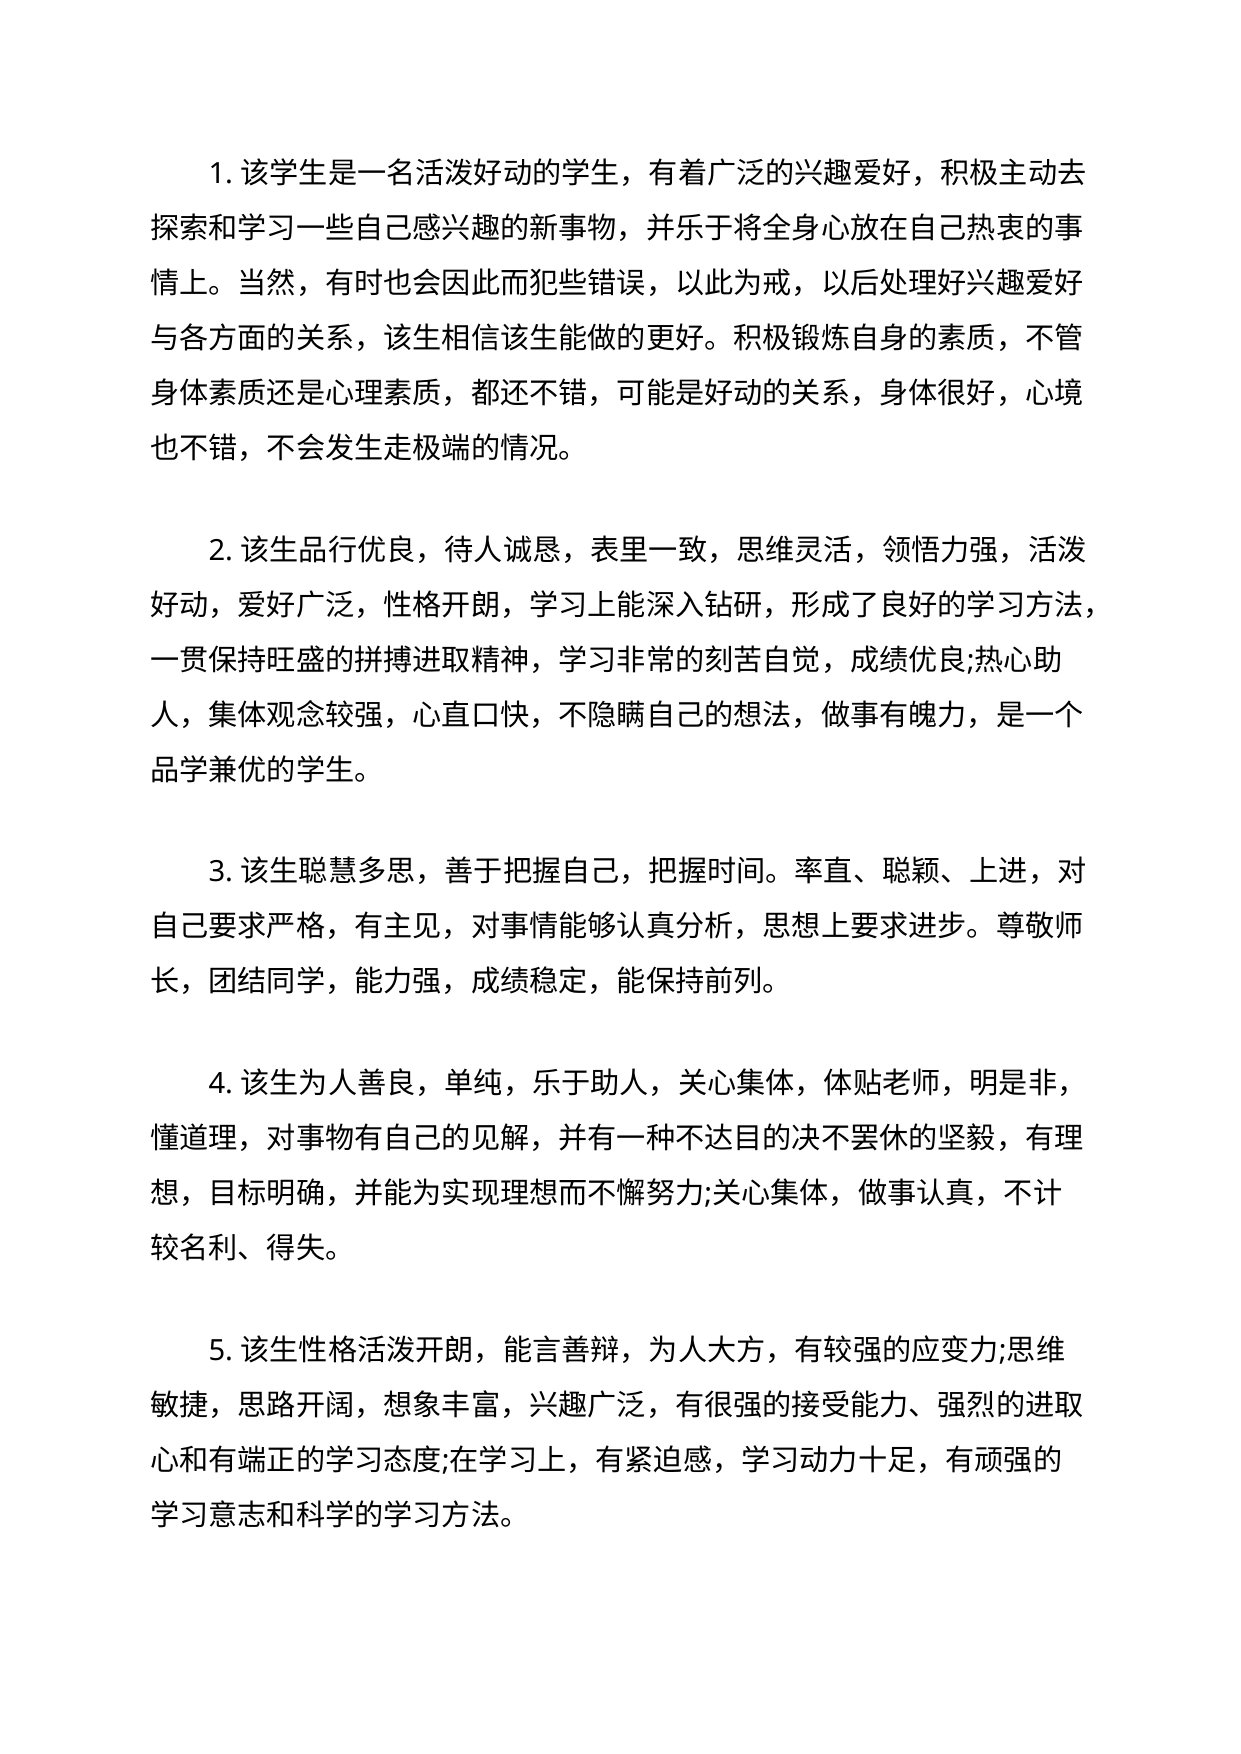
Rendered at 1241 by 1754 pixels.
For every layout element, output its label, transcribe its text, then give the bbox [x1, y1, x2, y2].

text 4. 该生为人善良，单纯，乐于助人，关心集体，体贴老师，明是非，懂道理，对事物有自己的见解，并有一种不达目的决不罢休的坚毅，有理想，目标明确，并能为实现理想而不懈努力;关心集体，做事认真，不计较名利、得失。 [150, 1059, 1090, 1267]
text 2. 该生品行优良，待人诚恳，表里一致，思维灵活，领悟力强，活泼好动，爱好广泛，性格开朗，学习上能深入钻研，形成了良好的学习方法，一贯保持旺盛的拼搏进取精神，学习非常的刻苦自觉，成绩优良;热心助人，集体观念较强，心直口快，不隐瞒自己的想法，做事有魄力，是一个品学兼优的学生。 [150, 526, 1090, 788]
text 1. 该学生是一名活泼好动的学生，有着广泛的兴趣爱好，积极主动去探索和学习一些自己感兴趣的新事物，并乐于将全身心放在自己热衷的事情上。当然，有时也会因此而犯些错误，以此为戒，以后处理好兴趣爱好与各方面的关系，该生相信该生能做的更好。积极锻炼自身的素质，不管身体素质还是心理素质，都还不错，可能是好动的关系，身体很好，心境也不错，不会发生走极端的情况。 [150, 150, 1090, 467]
text 3. 该生聪慧多思，善于把握自己，把握时间。率直、聪颖、上进，对自己要求严格，有主见，对事情能够认真分析，思想上要求进步。尊敬师长，团结同学，能力强，成绩稳定，能保持前列。 [150, 848, 1090, 1000]
text 5. 该生性格活泼开朗，能言善辩，为人大方，有较强的应变力;思维敏捷，思路开阔，想象丰富，兴趣广泛，有很强的接受能力、强烈的进取心和有端正的学习态度;在学习上，有紧迫感，学习动力十足，有顽强的学习意志和科学的学习方法。 [150, 1326, 1090, 1533]
